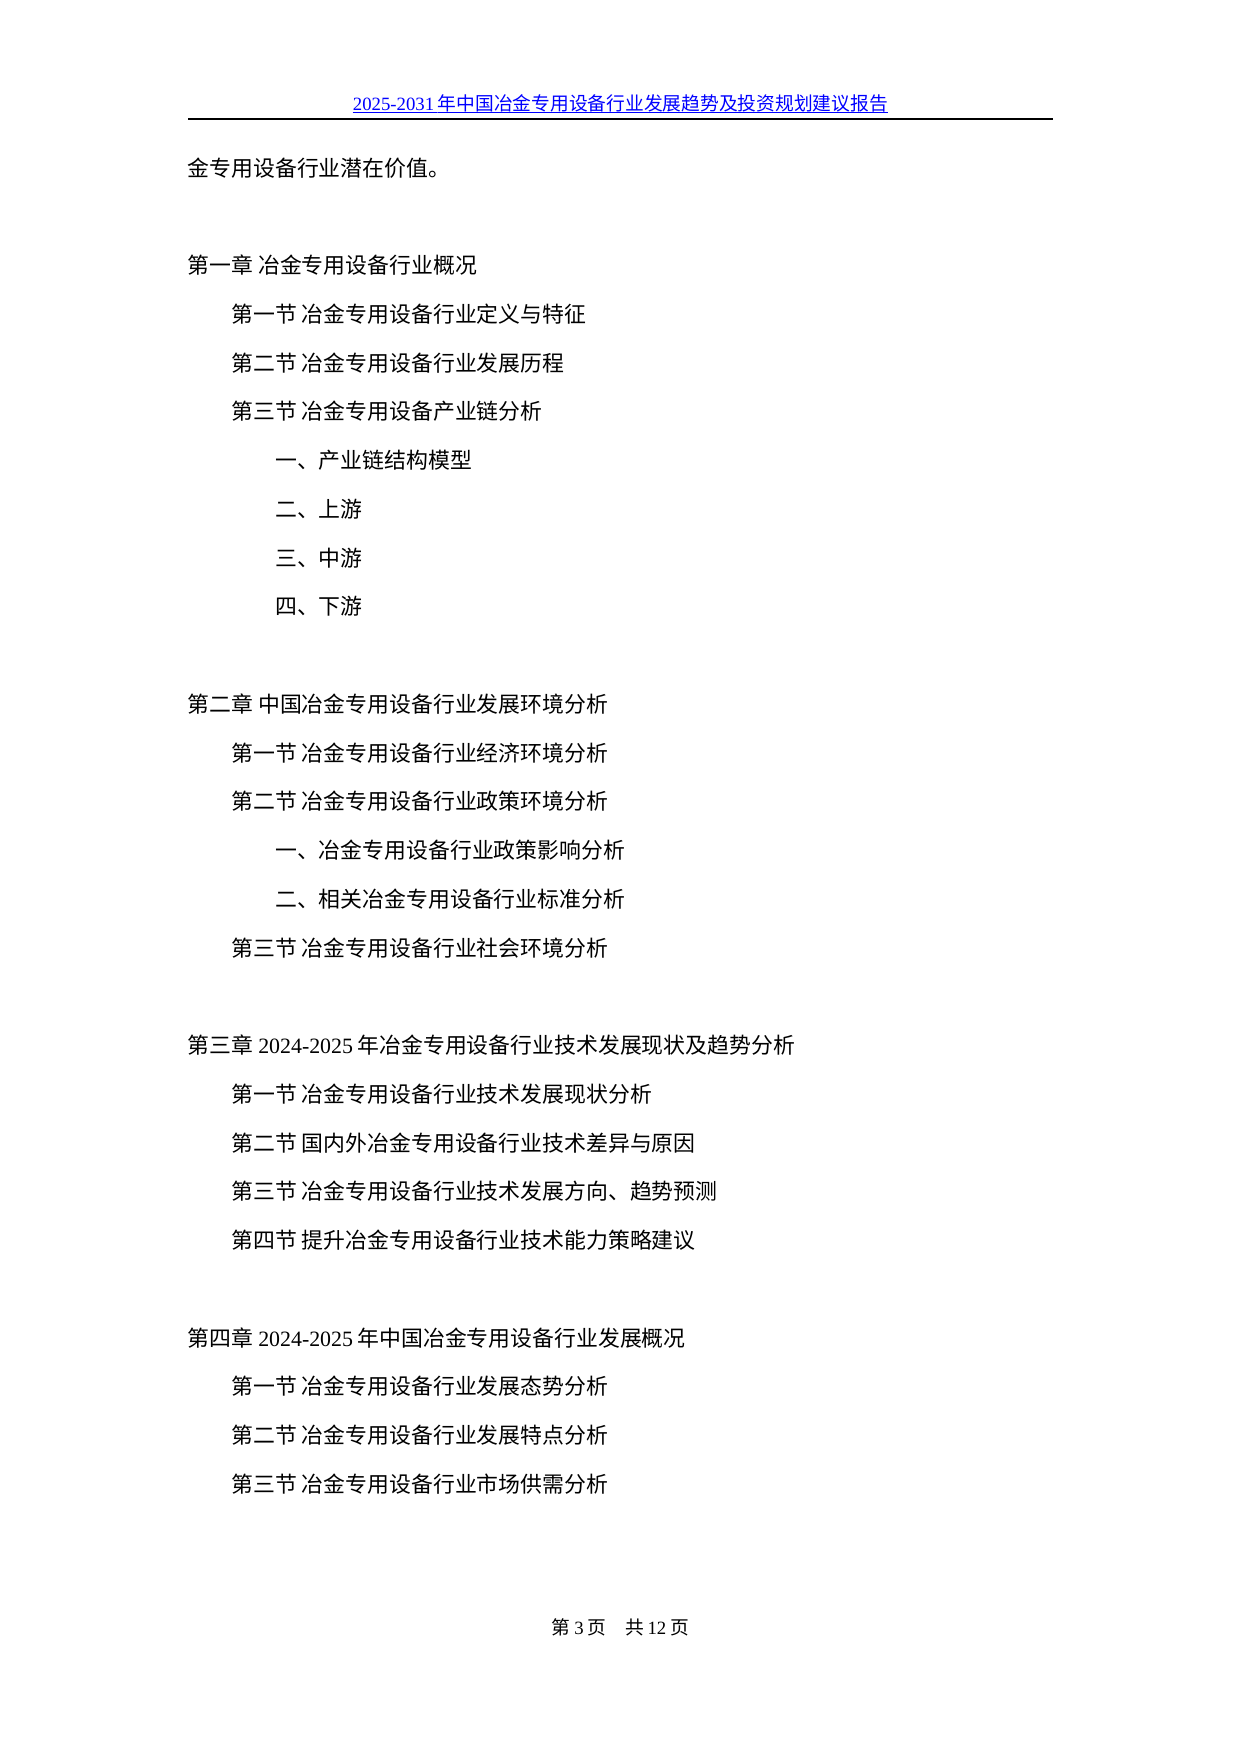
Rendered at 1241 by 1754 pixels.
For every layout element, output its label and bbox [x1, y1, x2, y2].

text [187, 150, 1053, 1499]
